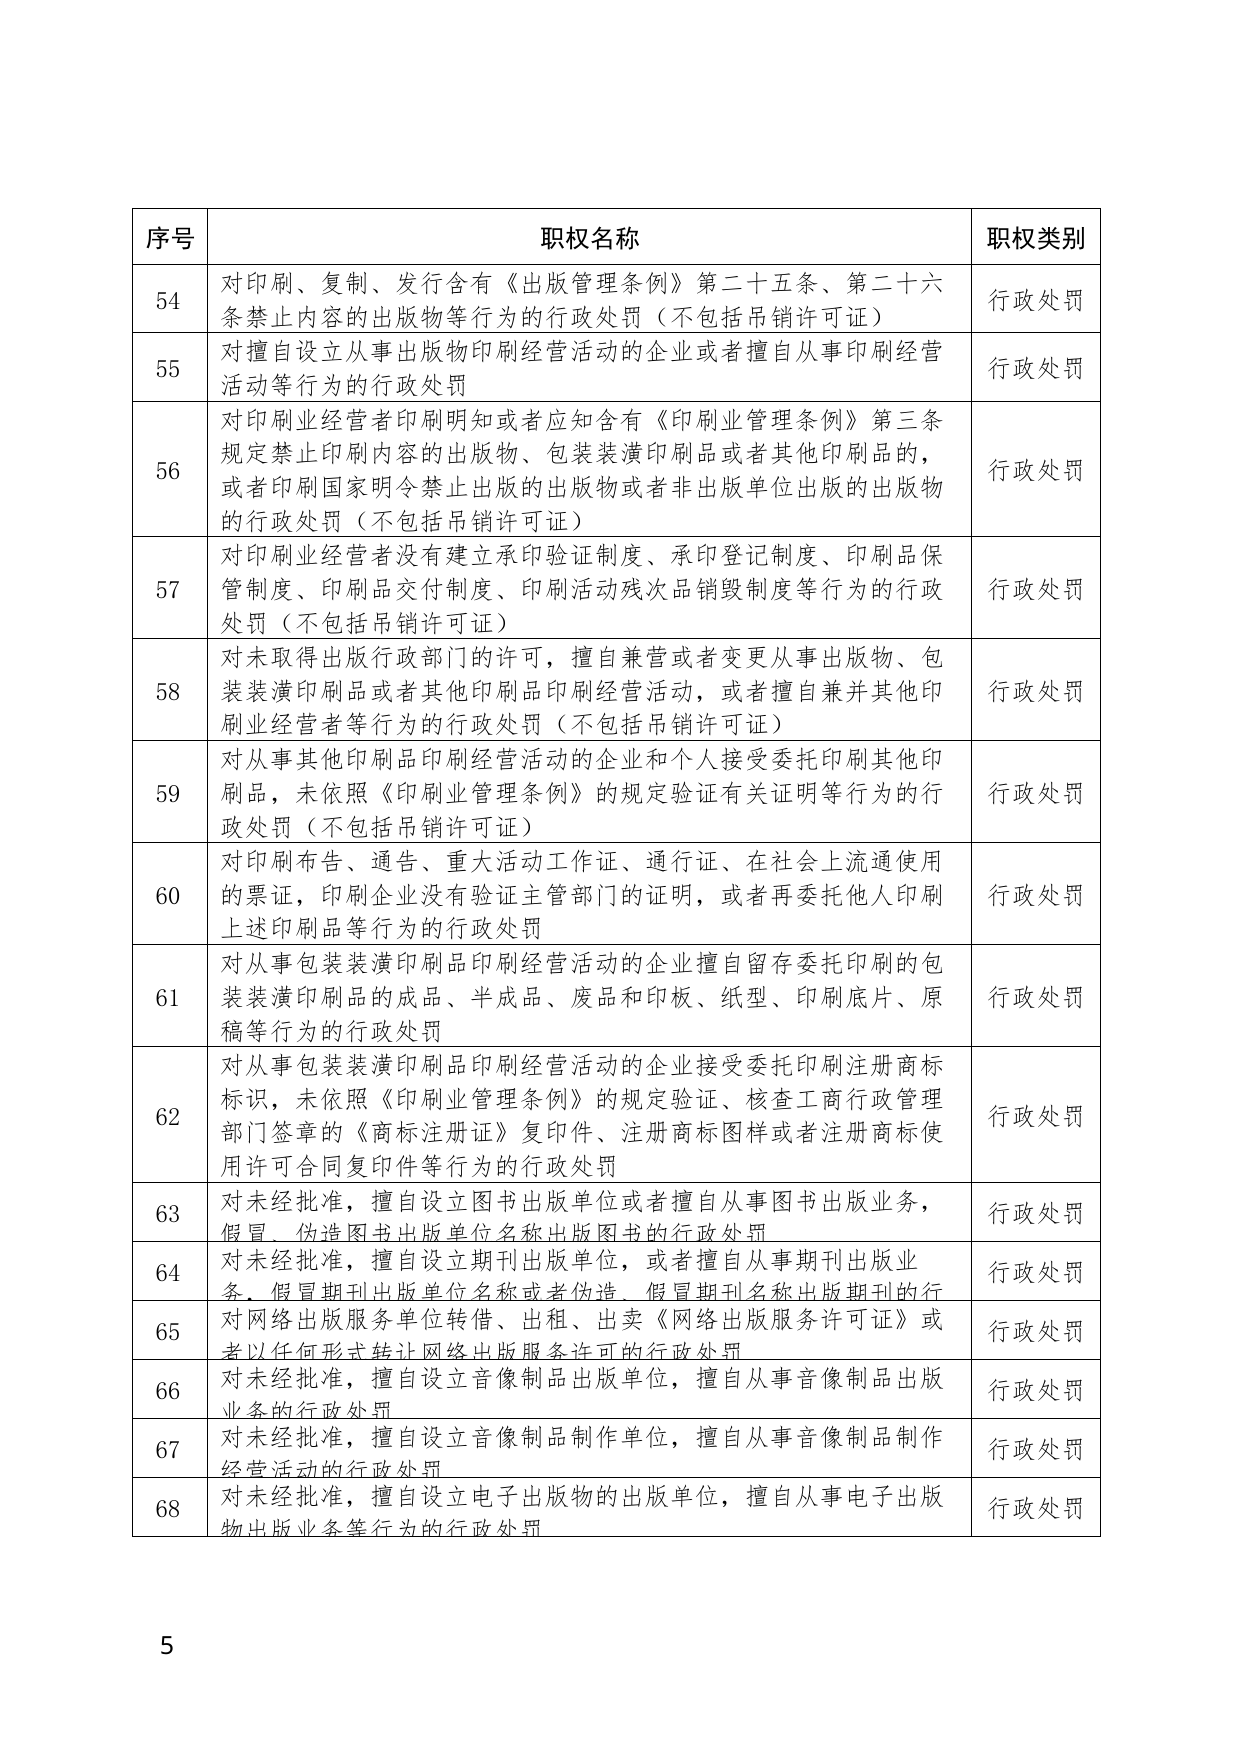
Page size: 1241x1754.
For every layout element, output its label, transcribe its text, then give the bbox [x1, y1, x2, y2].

table_cell 对未经批准，擅自设立期刊出版单位，或者擅自从事期刊出版业务，假冒期刊出版单位名称或者伪造、假冒期刊名称出版期刊的行政处罚 [208, 1242, 971, 1300]
table_cell 行政处罚 [972, 333, 1100, 401]
table_cell 行政处罚 [972, 1301, 1100, 1359]
table_cell [133, 1419, 207, 1477]
table_cell [133, 537, 207, 638]
table_header 职权类别 [972, 209, 1100, 264]
table_cell 行政处罚 [972, 945, 1100, 1046]
table_cell 行政处罚 [972, 741, 1100, 842]
table_cell [133, 265, 207, 332]
table_cell 对从事包装装潢印刷品印刷经营活动的企业擅自留存委托印刷的包装装潢印刷品的成品、半成品、废品和印板、纸型、印刷底片、原稿等行为的行政处罚 [208, 945, 971, 1046]
table_cell 行政处罚 [972, 639, 1100, 740]
table_cell 对未经批准，擅自设立音像制品制作单位，擅自从事音像制品制作经营活动的行政处罚 [208, 1419, 971, 1477]
table_cell 行政处罚 [972, 265, 1100, 332]
table_cell [133, 843, 207, 944]
table_cell [133, 1478, 207, 1536]
table_cell 对印刷业经营者没有建立承印验证制度、承印登记制度、印刷品保管制度、印刷品交付制度、印刷活动残次品销毁制度等行为的行政处罚（不包括吊销许可证） [208, 537, 971, 638]
table_cell 对网络出版服务单位转借、出租、出卖《网络出版服务许可证》或者以任何形式转让网络出版服务许可的行政处罚 [208, 1301, 971, 1359]
table_cell [133, 1360, 207, 1418]
table_cell 对未取得出版行政部门的许可，擅自兼营或者变更从事出版物、包装装潢印刷品或者其他印刷品印刷经营活动，或者擅自兼并其他印刷业经营者等行为的行政处罚（不包括吊销许可证） [208, 639, 971, 740]
table_cell 对从事包装装潢印刷品印刷经营活动的企业接受委托印刷注册商标标识，未依照《印刷业管理条例》的规定验证、核查工商行政管理部门签章的《商标注册证》复印件、注册商标图样或者注册商标使用许可合同复印件等行为的行政处罚 [208, 1047, 971, 1182]
table_cell [133, 1047, 207, 1182]
table_cell 行政处罚 [972, 1183, 1100, 1241]
table_cell 对印刷业经营者印刷明知或者应知含有《印刷业管理条例》第三条规定禁止印刷内容的出版物、包装装潢印刷品或者其他印刷品的，或者印刷国家明令禁止出版的出版物或者非出版单位出版的出版物的行政处罚（不包括吊销许可证） [208, 402, 971, 536]
table_cell 行政处罚 [972, 843, 1100, 944]
table_cell 对从事其他印刷品印刷经营活动的企业和个人接受委托印刷其他印刷品，未依照《印刷业管理条例》的规定验证有关证明等行为的行政处罚（不包括吊销许可证） [208, 741, 971, 842]
table_cell 行政处罚 [972, 1047, 1100, 1182]
table_cell [133, 1242, 207, 1300]
table_cell [133, 402, 207, 536]
table_cell 对未经批准，擅自设立电子出版物的出版单位，擅自从事电子出版物出版业务等行为的行政处罚 [208, 1478, 971, 1536]
table_cell [133, 741, 207, 842]
table_cell 对擅自设立从事出版物印刷经营活动的企业或者擅自从事印刷经营活动等行为的行政处罚 [208, 333, 971, 401]
table_cell [133, 333, 207, 401]
table_header 序号 [133, 209, 207, 264]
table_cell 对印刷、复制、发行含有《出版管理条例》第二十五条、第二十六条禁止内容的出版物等行为的行政处罚（不包括吊销许可证） [208, 265, 971, 332]
table_cell [133, 639, 207, 740]
table_cell 行政处罚 [972, 1419, 1100, 1477]
table_header 职权名称 [208, 209, 971, 264]
table_cell [133, 1183, 207, 1241]
table_cell 对未经批准，擅自设立音像制品出版单位，擅自从事音像制品出版业务的行政处罚 [208, 1360, 971, 1418]
table_cell 对未经批准，擅自设立图书出版单位或者擅自从事图书出版业务，假冒、伪造图书出版单位名称出版图书的行政处罚 [208, 1183, 971, 1241]
table_cell 行政处罚 [972, 402, 1100, 536]
table_cell [133, 1301, 207, 1359]
table_cell 对印刷布告、通告、重大活动工作证、通行证、在社会上流通使用的票证，印刷企业没有验证主管部门的证明，或者再委托他人印刷上述印刷品等行为的行政处罚 [208, 843, 971, 944]
table_cell [133, 945, 207, 1046]
table_cell 行政处罚 [972, 1242, 1100, 1300]
table_cell 行政处罚 [972, 1478, 1100, 1536]
table_cell 行政处罚 [972, 537, 1100, 638]
table_cell 行政处罚 [972, 1360, 1100, 1418]
